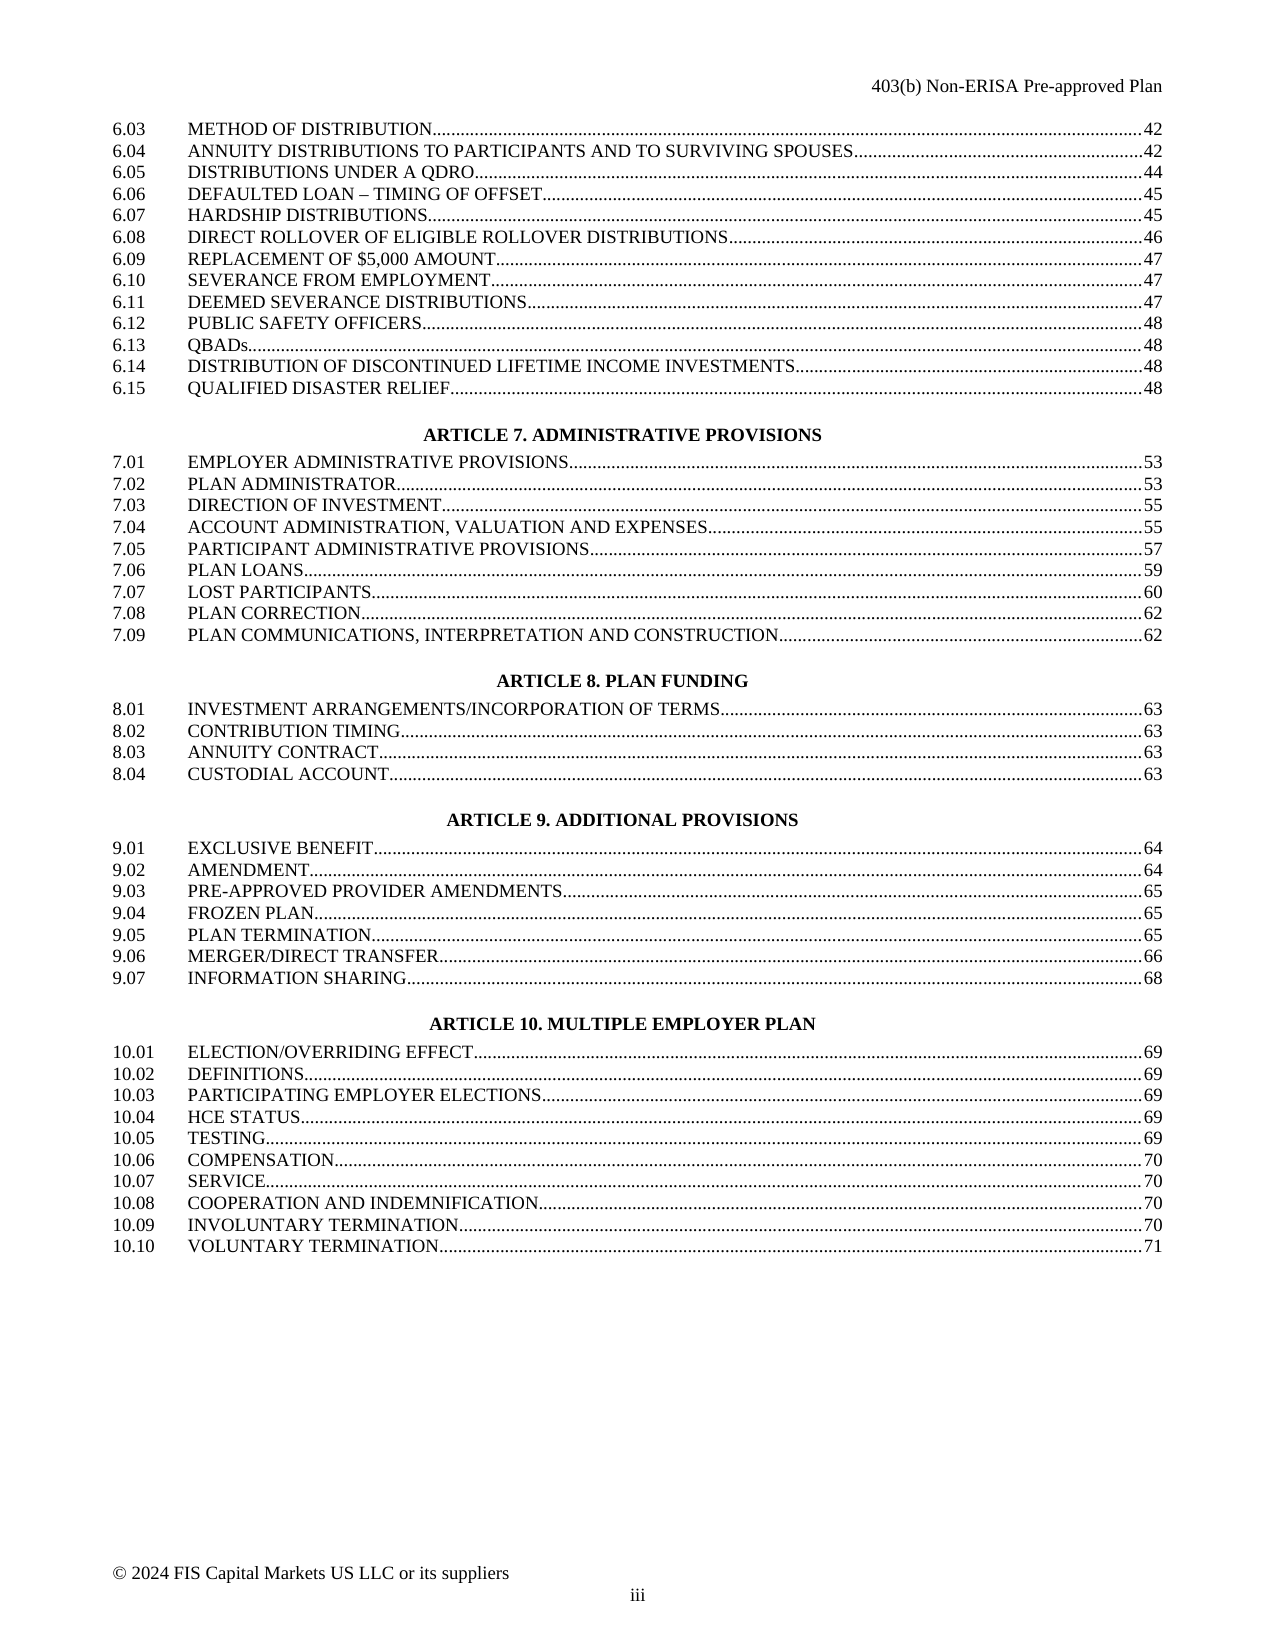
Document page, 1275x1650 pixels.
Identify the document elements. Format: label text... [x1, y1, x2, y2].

text 7.01 EMPLOYER ADMINISTRATIVE PROVISIONS 53 [112, 451, 1162, 473]
text 6.12 PUBLIC SAFETY OFFICERS 48 [112, 312, 1162, 334]
text 6.13 QBADs 48 [112, 334, 1162, 355]
text 9.02 AMENDMENT 64 [112, 859, 1162, 880]
text 6.14 DISTRIBUTION OF DISCONTINUED LIFETIME INCOME INVESTMENTS 48 [112, 355, 1162, 377]
text 6.15 QUALIFIED DISASTER RELIEF 48 [112, 377, 1162, 398]
text 8.01 INVESTMENT ARRANGEMENTS/INCORPORATION OF TERMS 63 [112, 698, 1162, 720]
text 7.05 PARTICIPANT ADMINISTRATIVE PROVISIONS 57 [112, 537, 1162, 559]
text 10.07 SERVICE 70 [112, 1170, 1162, 1192]
text 6.06 DEFAULTED LOAN – TIMING OF OFFSET 45 [112, 183, 1162, 204]
text 10.01 ELECTION/OVERRIDING EFFECT 69 [112, 1041, 1162, 1062]
text 8.04 CUSTODIAL ACCOUNT 63 [112, 763, 1162, 784]
text 10.08 COOPERATION AND INDEMNIFICATION 70 [112, 1192, 1162, 1213]
text ARTICLE 9. ADDITIONAL PROVISIONS [112, 809, 1132, 831]
text 9.06 MERGER/DIRECT TRANSFER 66 [112, 945, 1162, 967]
text 8.02 CONTRIBUTION TIMING 63 [112, 720, 1162, 741]
text 10.09 INVOLUNTARY TERMINATION 70 [112, 1213, 1162, 1235]
text ARTICLE 10. MULTIPLE EMPLOYER PLAN [112, 1013, 1132, 1035]
text 7.07 LOST PARTICIPANTS 60 [112, 581, 1162, 602]
text 6.07 HARDSHIP DISTRIBUTIONS 45 [112, 204, 1162, 226]
text 9.07 INFORMATION SHARING 68 [112, 967, 1162, 988]
text 10.03 PARTICIPATING EMPLOYER ELECTIONS 69 [112, 1084, 1162, 1106]
text 7.09 PLAN COMMUNICATIONS, INTERPRETATION AND CONSTRUCTION 62 [112, 624, 1162, 645]
text 10.10 VOLUNTARY TERMINATION 71 [112, 1235, 1162, 1257]
text 6.03 METHOD OF DISTRIBUTION 42 [112, 118, 1162, 140]
text 7.08 PLAN CORRECTION 62 [112, 602, 1162, 624]
text 6.04 ANNUITY DISTRIBUTIONS TO PARTICIPANTS AND TO SURVIVING SPOUSES 42 [112, 140, 1162, 161]
text 6.09 REPLACEMENT OF $5,000 AMOUNT 47 [112, 247, 1162, 269]
text 7.03 DIRECTION OF INVESTMENT 55 [112, 494, 1162, 516]
text 10.02 DEFINITIONS 69 [112, 1062, 1162, 1084]
text 6.10 SEVERANCE FROM EMPLOYMENT 47 [112, 269, 1162, 291]
text 6.11 DEEMED SEVERANCE DISTRIBUTIONS 47 [112, 291, 1162, 312]
text 7.04 ACCOUNT ADMINISTRATION, VALUATION AND EXPENSES 55 [112, 516, 1162, 537]
text 9.03 PRE-APPROVED PROVIDER AMENDMENTS 65 [112, 880, 1162, 902]
text 6.08 DIRECT ROLLOVER OF ELIGIBLE ROLLOVER DISTRIBUTIONS 46 [112, 226, 1162, 247]
text 7.02 PLAN ADMINISTRATOR 53 [112, 473, 1162, 494]
text 9.05 PLAN TERMINATION 65 [112, 923, 1162, 945]
text 10.05 TESTING 69 [112, 1127, 1162, 1149]
text 7.06 PLAN LOANS 59 [112, 559, 1162, 581]
text 10.06 COMPENSATION 70 [112, 1149, 1162, 1170]
text 8.03 ANNUITY CONTRACT 63 [112, 741, 1162, 763]
text 10.04 HCE STATUS 69 [112, 1106, 1162, 1127]
text 9.01 EXCLUSIVE BENEFIT 64 [112, 837, 1162, 859]
text ARTICLE 7. ADMINISTRATIVE PROVISIONS [112, 423, 1132, 445]
text 9.04 FROZEN PLAN 65 [112, 902, 1162, 923]
text ARTICLE 8. PLAN FUNDING [112, 670, 1132, 692]
text 6.05 DISTRIBUTIONS UNDER A QDRO 44 [112, 161, 1162, 183]
